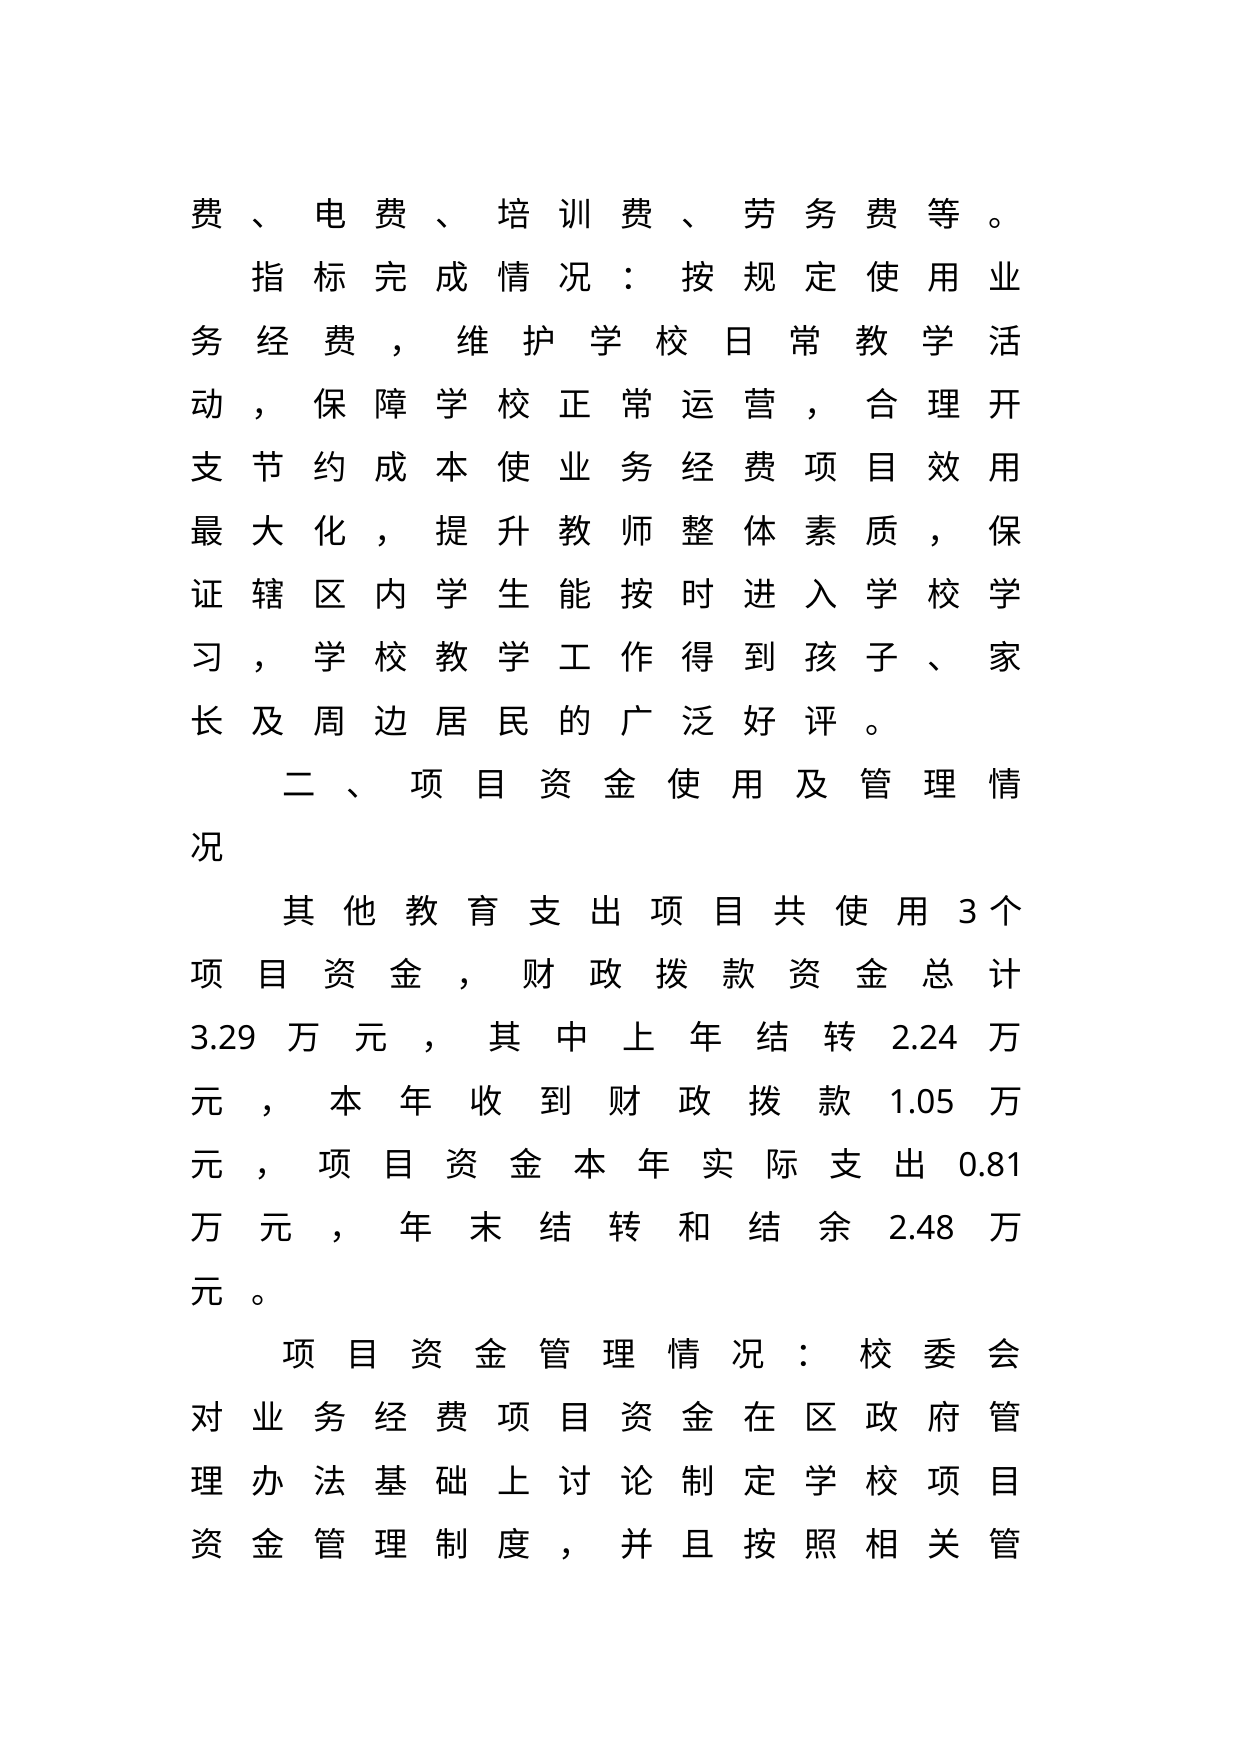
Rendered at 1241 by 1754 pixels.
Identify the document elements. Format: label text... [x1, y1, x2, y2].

list 指标完成情况：按规定使用业务经费，维护学校日常教学活动，保障学校正常运营，合理开支节约成本使业务经费项目效用最大化，提升教师整体素质，保证辖区内学生能按时进入学校学习，学校教学工作得到孩子、家长及周边居民的广泛好评。 [190, 244, 1050, 750]
text 二、项目资金使用及管理情况 [190, 750, 1050, 877]
list 其他教育支出项目共使用3个项目资金，财政拨款资金总计3.29万元，其中上年结转2.24万元，本年收到财政拨款1.05万元，项目资金本年实际支出0.81万元，年末结转和结余2.48万元。 [190, 877, 1050, 1320]
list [190, 1320, 1050, 1574]
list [190, 180, 1050, 244]
